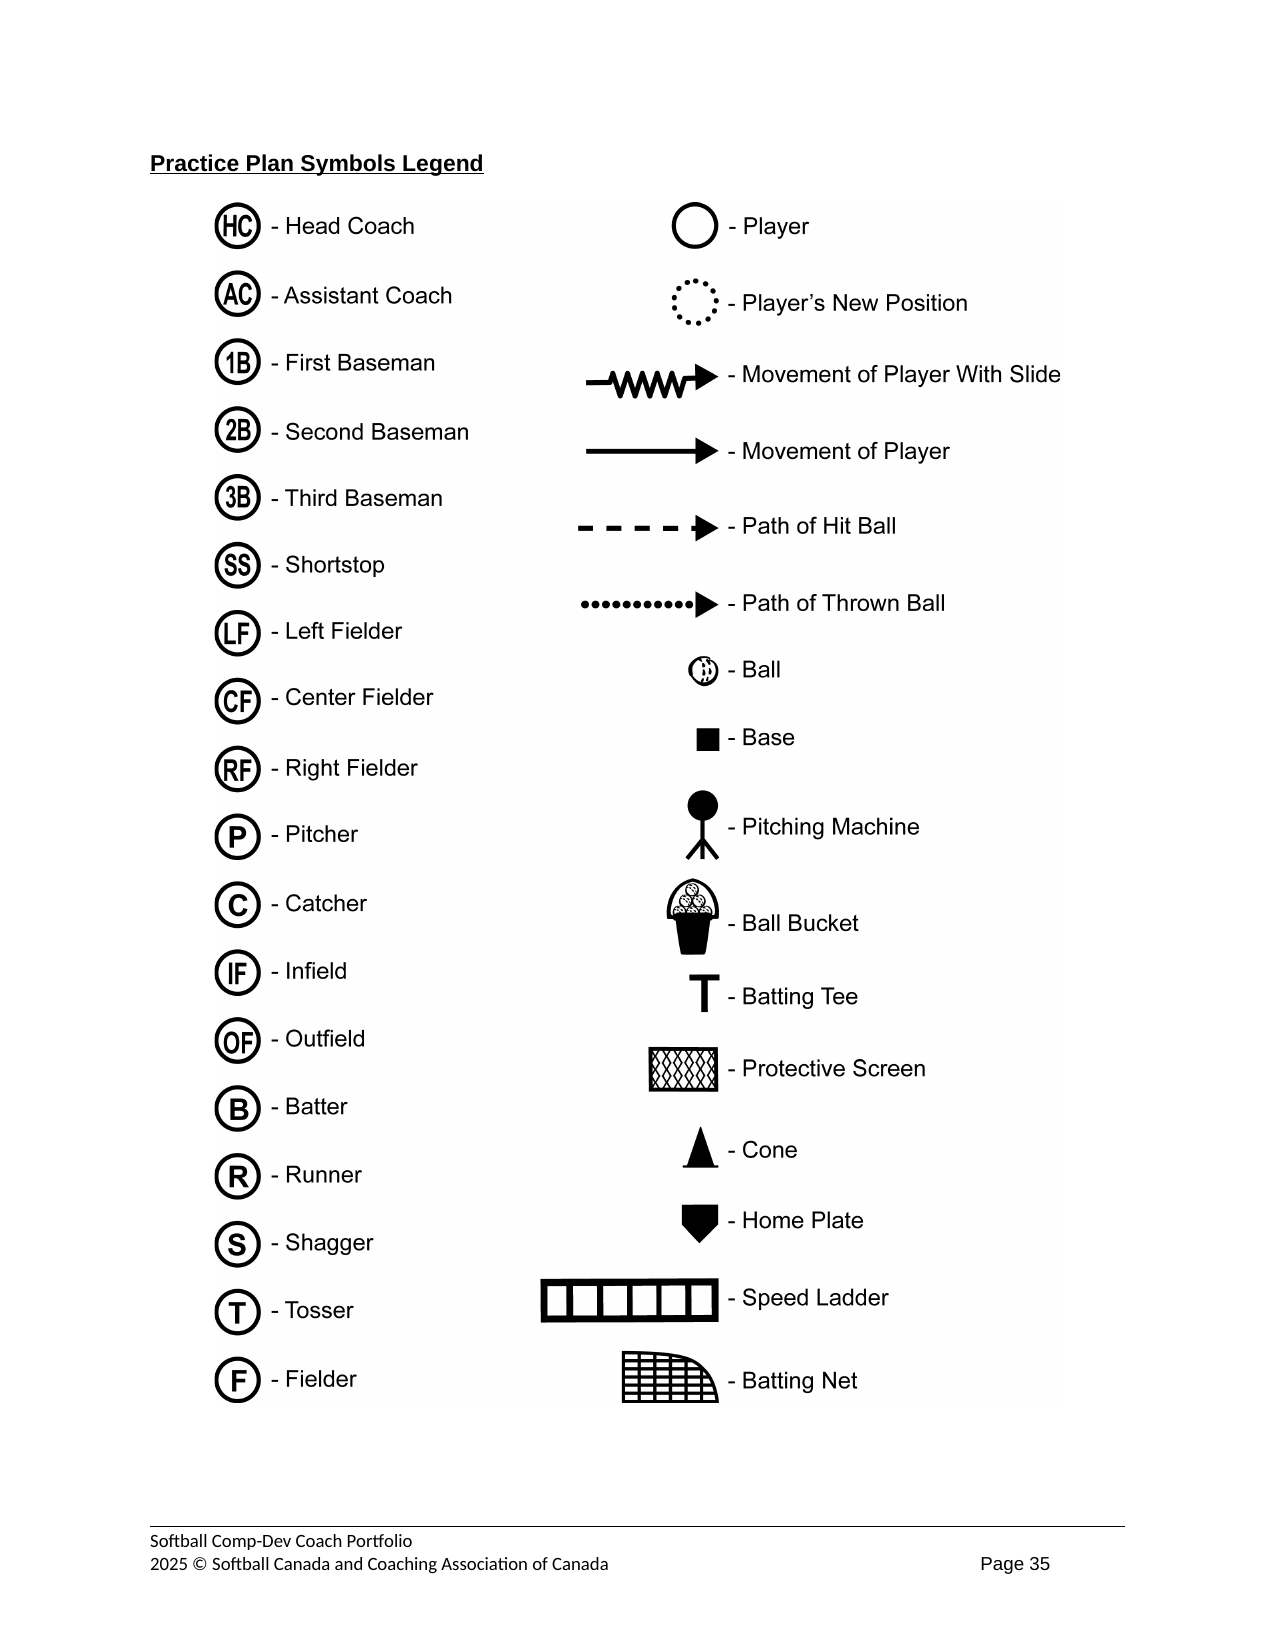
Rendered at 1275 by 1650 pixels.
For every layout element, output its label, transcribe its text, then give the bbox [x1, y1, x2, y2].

text Practice Plan Symbols Legend [150, 150, 1124, 176]
picture [214, 202, 1061, 1403]
